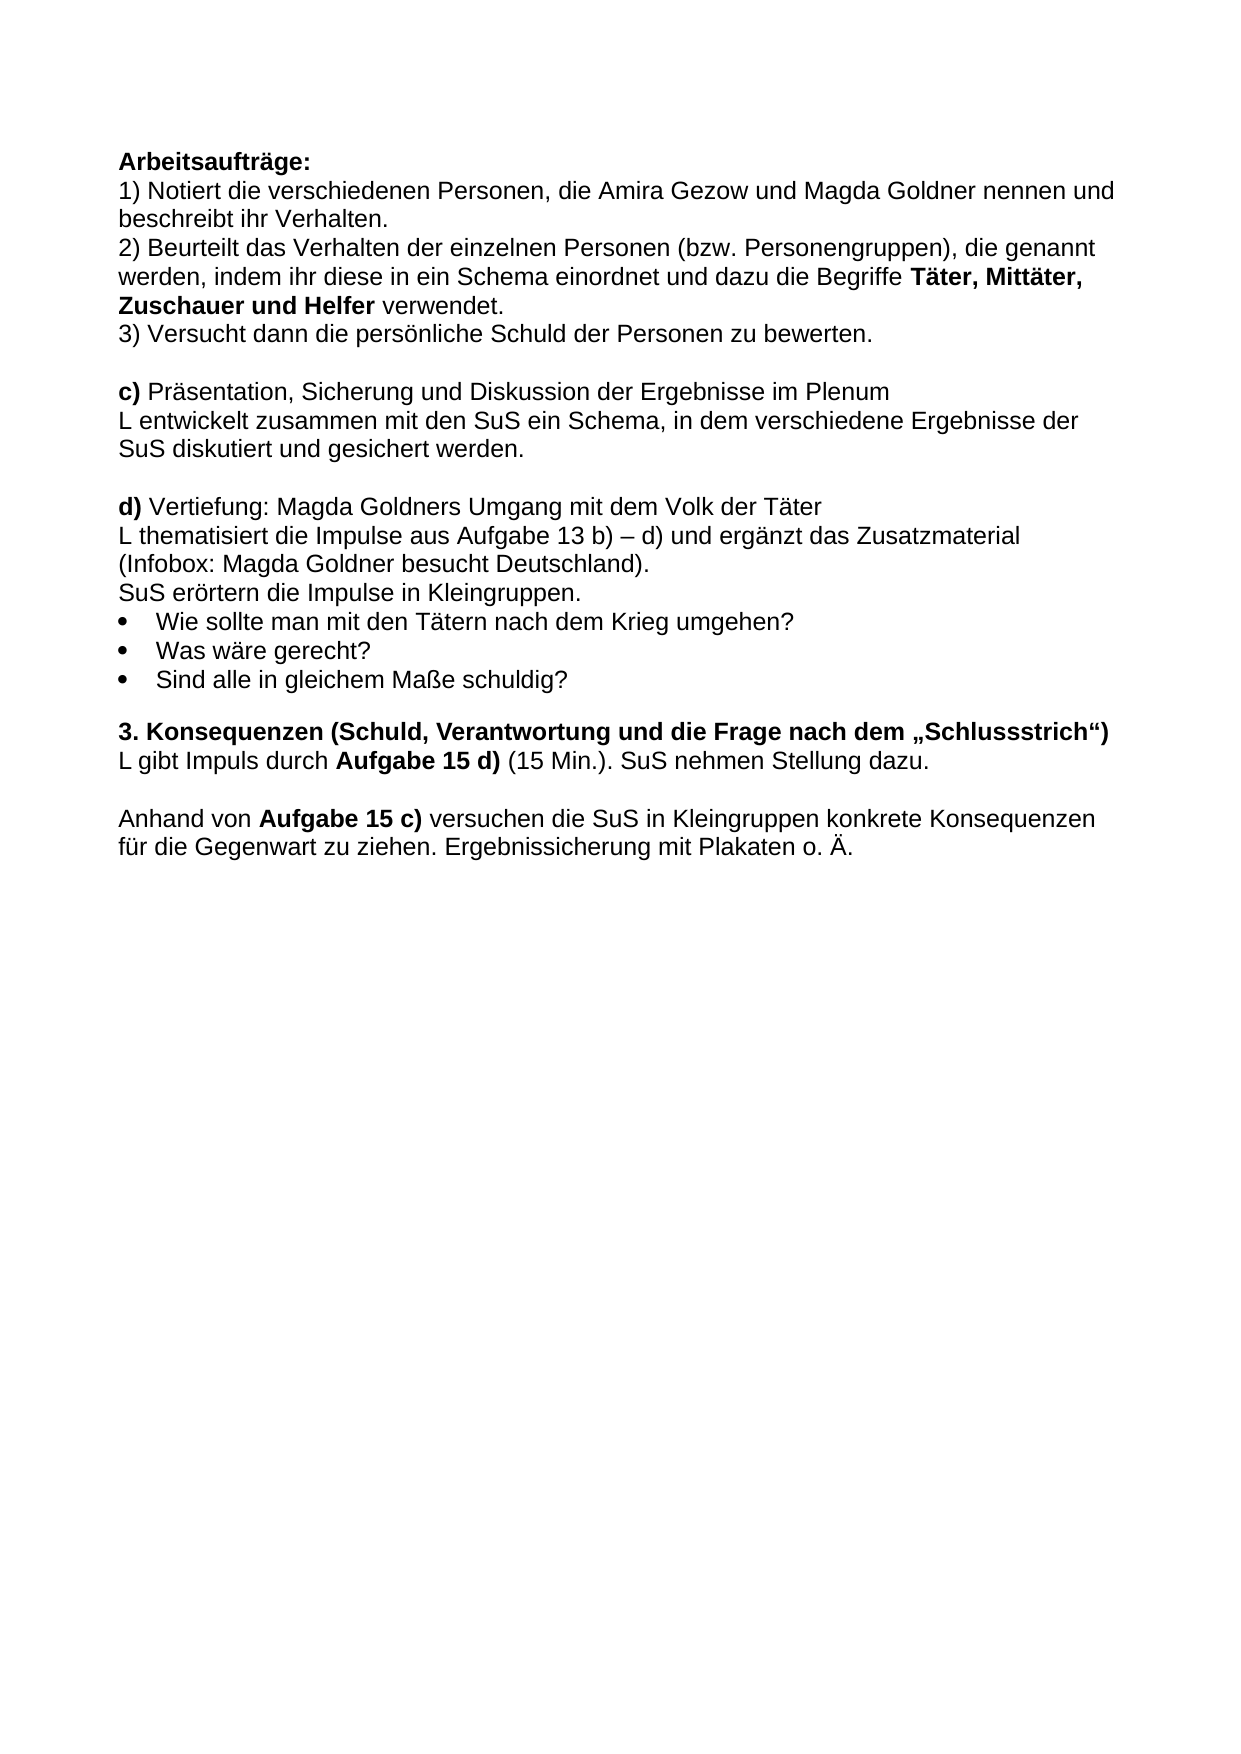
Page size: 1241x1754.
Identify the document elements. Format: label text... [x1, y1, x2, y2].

list Was wäre gerecht? [118, 636, 1122, 664]
text SuS erörtern die Impulse in Kleingruppen. [118, 578, 1122, 607]
text 1) Notiert die verschiedenen Personen, die Amira Gezow und Magda Goldner nennen und beschreibt ihr Verhalten. [118, 176, 1122, 233]
text 2) Beurteilt das Verhalten der einzelnen Personen (bzw. Personengruppen), die genannt werden, indem ihr diese in ein Schema einordnet und dazu die Begriffe Täter, Mittäter, Zuschauer und Helfer verwendet. [118, 233, 1122, 319]
text 3. Konsequenzen (Schuld, Verantwortung und die Frage nach dem „Schlussstrich“) [118, 717, 1122, 746]
text Anhand von Aufgabe 15 c) versuchen die SuS in Kleingruppen konkrete Konsequenzen für die Gegenwart zu ziehen. Ergebnissicherung mit Plakaten o. Ä. [118, 804, 1122, 861]
text 3) Versucht dann die persönliche Schuld der Personen zu bewerten. [118, 319, 1122, 348]
text c) Präsentation, Sicherung und Diskussion der Ergebnisse im Plenum [118, 377, 1122, 406]
text Arbeitsaufträge: [118, 147, 1122, 176]
list Sind alle in gleichem Maße schuldig? [118, 664, 1122, 693]
text L gibt Impuls durch Aufgabe 15 d) (15 Min.). SuS nehmen Stellung dazu. [118, 746, 1122, 775]
text L thematisiert die Impulse aus Aufgabe 13 b) – d) und ergänzt das Zusatzmaterial (Infobox: Magda Goldner besucht Deutschland). [118, 521, 1122, 578]
list Wie sollte man mit den Tätern nach dem Krieg umgehen? [118, 607, 1122, 636]
text d) Vertiefung: Magda Goldners Umgang mit dem Volk der Täter [118, 492, 1122, 521]
text L entwickelt zusammen mit den SuS ein Schema, in dem verschiedene Ergebnisse der SuS diskutiert und gesichert werden. [118, 406, 1122, 463]
